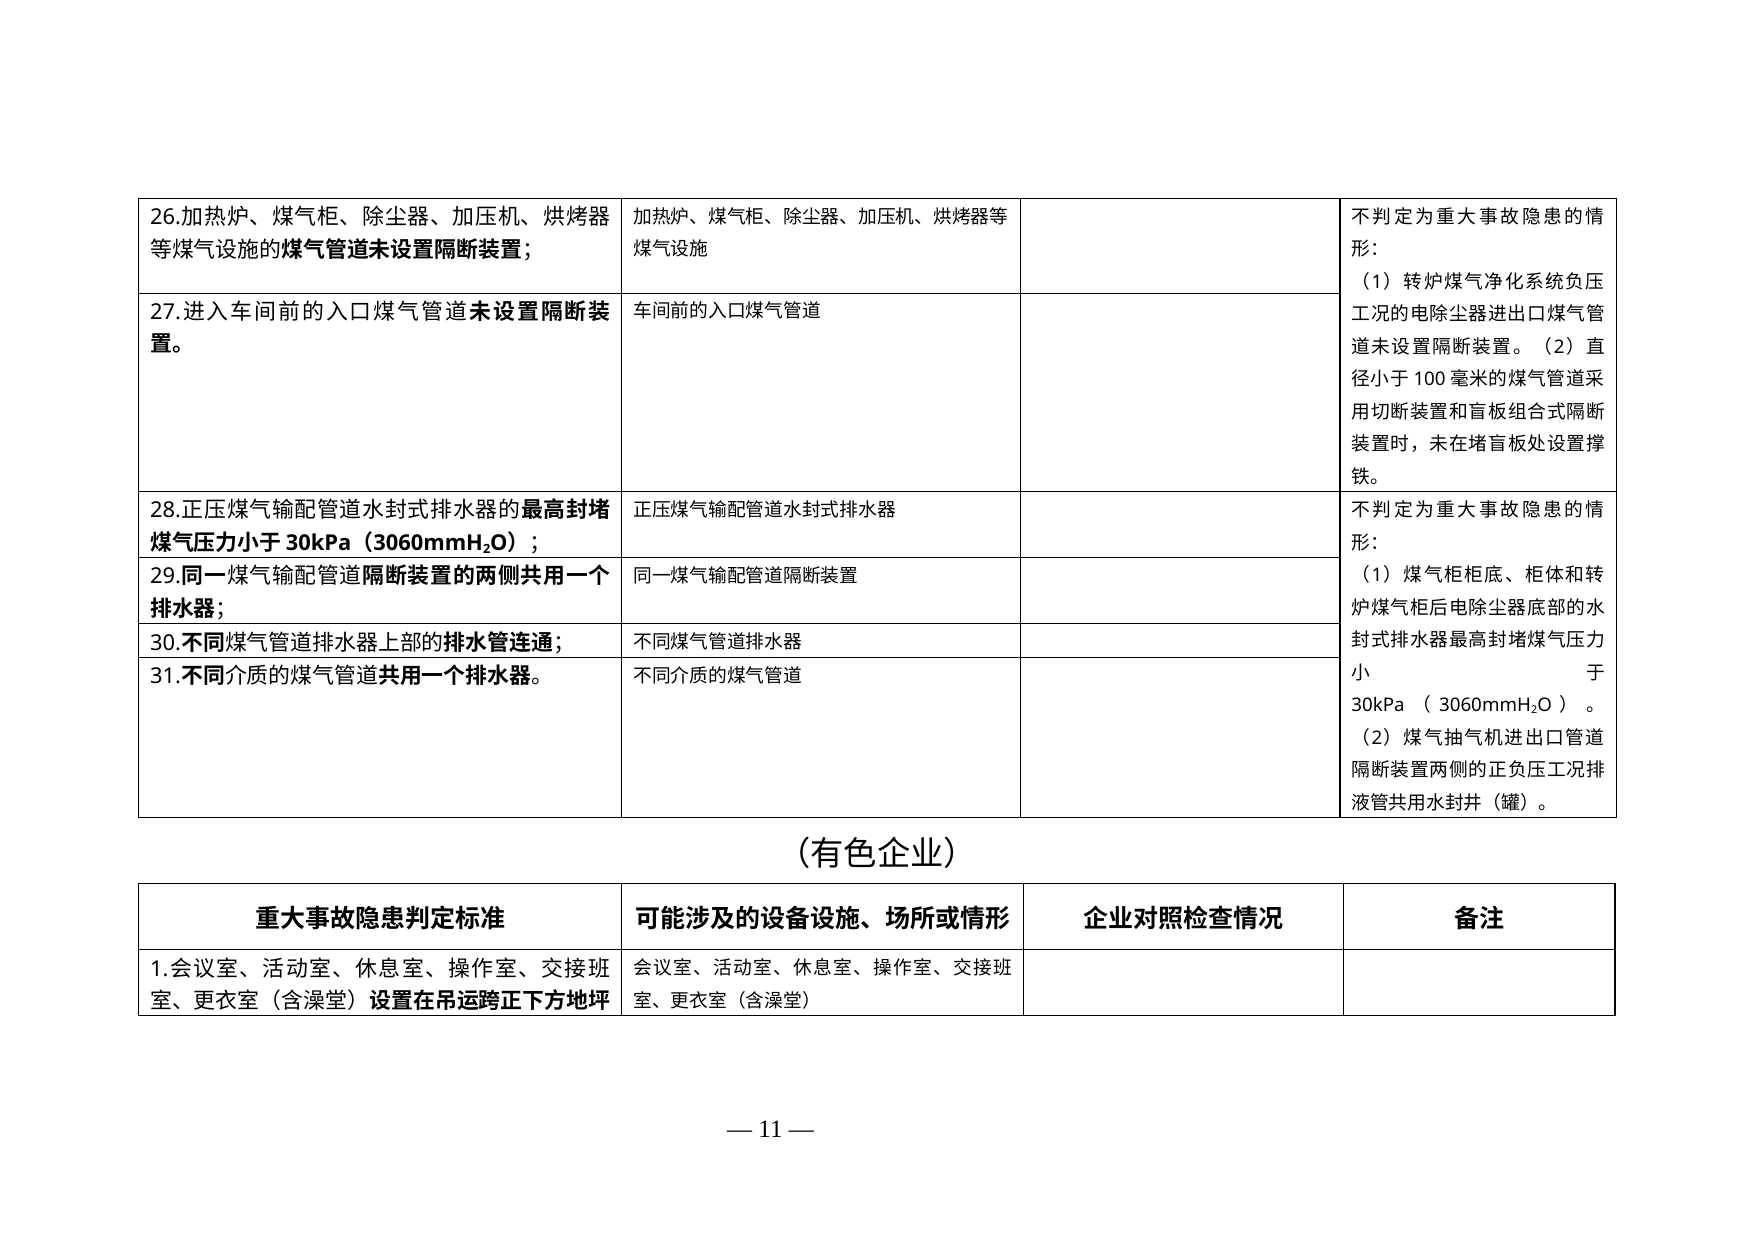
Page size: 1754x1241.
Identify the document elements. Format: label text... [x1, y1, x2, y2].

table_cell [1344, 950, 1614, 1015]
table_cell 31.不同介质的煤气管道共用一个排水器。 [139, 658, 621, 817]
table_cell 不判定为重大事故隐患的情形： （1）煤气柜柜底、柜体和转炉煤气柜后电除尘器底部的水封式排水器最高封堵煤气压力小于30kPa（3060mmH2O）。（2）煤气抽气机进出口管道隔断装置两侧的正负压工况排液管共用水封井（罐）。 [1341, 492, 1616, 817]
table_cell 不判定为重大事故隐患的情形： （1）转炉煤气净化系统负压工况的电除尘器进出口煤气管道未设置隔断装置。（2）直径小于100毫米的煤气管道采用切断装置和盲板组合式隔断装置时，未在堵盲板处设置撑铁。 [1341, 199, 1616, 491]
table_cell 27.进入车间前的入口煤气管道未设置隔断装置。 [139, 294, 621, 491]
table_cell [1021, 658, 1339, 817]
table_header 重大事故隐患判定标准 [139, 884, 621, 949]
table_cell 同一煤气输配管道隔断装置 [622, 558, 1020, 623]
table_cell 不同介质的煤气管道 [622, 658, 1020, 817]
table_cell 加热炉、煤气柜、除尘器、加压机、烘烤器等煤气设施 [622, 199, 1020, 292]
table_cell [1021, 199, 1339, 292]
table_header 可能涉及的设备设施、场所或情形 [622, 884, 1023, 949]
table_cell 正压煤气输配管道水封式排水器 [622, 492, 1020, 557]
table_cell [1021, 492, 1339, 557]
table_cell 车间前的入口煤气管道 [622, 294, 1020, 491]
table_cell 28.正压煤气输配管道水封式排水器的最高封堵煤气压力小于30kPa（3060mmH2O）； [139, 492, 621, 557]
table_cell [1021, 624, 1339, 657]
table_cell [1021, 558, 1339, 623]
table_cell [139, 950, 621, 1015]
table_header 企业对照检查情况 [1024, 884, 1343, 949]
table_cell [1024, 950, 1343, 1015]
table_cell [622, 950, 1023, 1015]
table_cell 不同煤气管道排水器 [622, 624, 1020, 657]
text （有色企业） [150, 818, 1604, 883]
table_cell [1021, 294, 1339, 491]
table_cell 29.同一煤气输配管道隔断装置的两侧共用一个排水器； [139, 558, 621, 623]
table_header 备注 [1344, 884, 1614, 949]
table_cell 30.不同煤气管道排水器上部的排水管连通； [139, 624, 621, 657]
table_cell 26.加热炉、煤气柜、除尘器、加压机、烘烤器等煤气设施的煤气管道未设置隔断装置； [139, 199, 621, 292]
